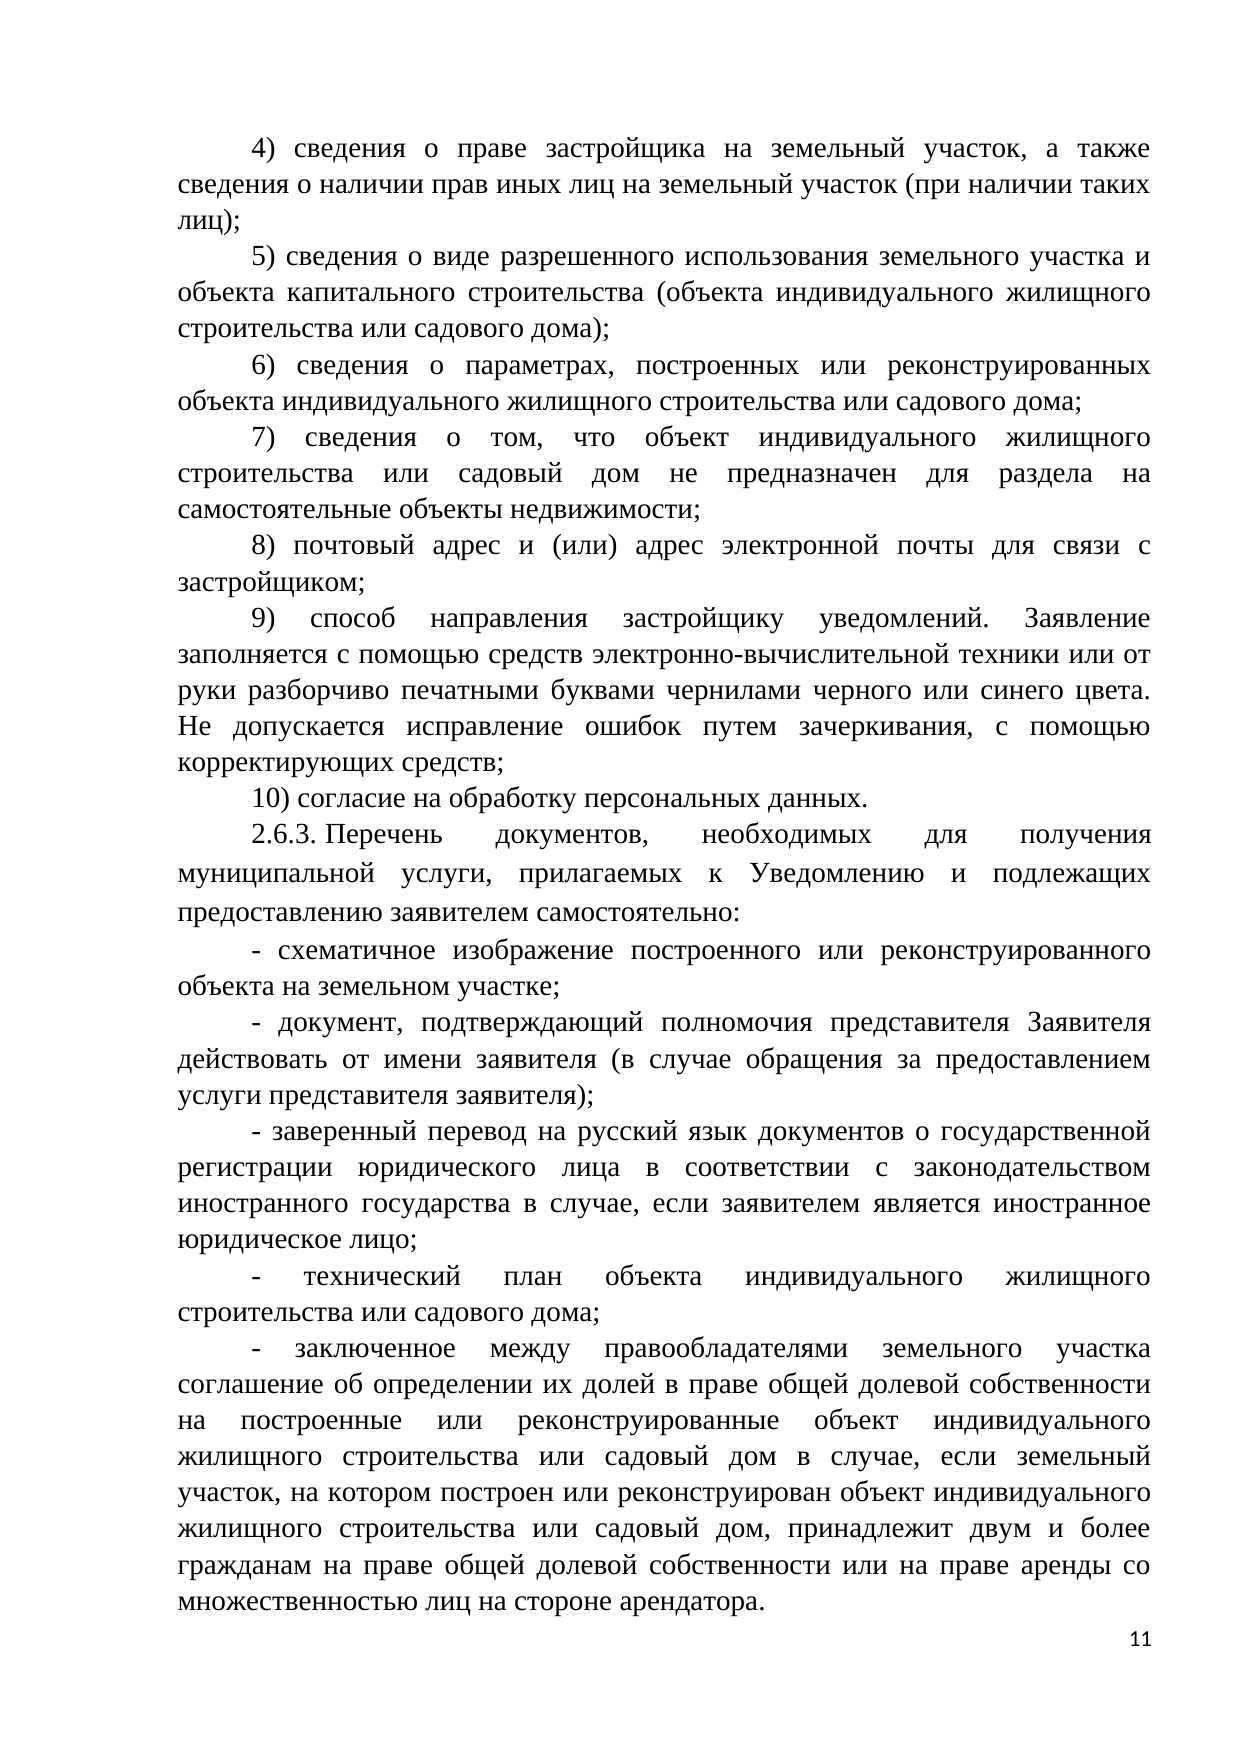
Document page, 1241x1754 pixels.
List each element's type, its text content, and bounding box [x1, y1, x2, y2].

list - схематичное изображение построенного или реконструированного объекта на земельном участке; [177, 932, 1152, 1002]
list - заверенный перевод на русский язык документов о государственной регистрации юридического лица в соответствии с законодательством иностранного государства в случае, если заявителем является иностранное юридическое лицо; [177, 1113, 1152, 1255]
text 10) согласие на обработку персональных данных. [177, 781, 1152, 814]
text 9) способ направления застройщику уведомлений. Заявление заполняется с помощью средств электронно-вычислительной техники или от руки разборчиво печатными буквами чернилами черного или синего цвета. Не допускается исправление ошибок путем зачеркивания, с помощью корректирующих средств; [177, 600, 1152, 778]
text 4) сведения о праве застройщика на земельный участок, а также сведения о наличии прав иных лиц на земельный участок (при наличии таких лиц); [177, 130, 1152, 236]
text 8) почтовый адрес и (или) адрес электронной почты для связи с застройщиком; [177, 527, 1152, 597]
list - заключенное между правообладателями земельного участка соглашение об определении их долей в праве общей долевой собственности на построенные или реконструированные объект индивидуального жилищного строительства или садовый дом в случае, если земельный участок, на котором построен или реконструирован объект индивидуального жилищного строительства или садовый дом, принадлежит двум и более гражданам на праве общей долевой собственности или на праве аренды со множественностью лиц на стороне арендатора. [177, 1330, 1152, 1616]
list - документ, подтверждающий полномочия представителя Заявителя действовать от имени заявителя (в случае обращения за предоставлением услуги представителя заявителя); [177, 1004, 1152, 1110]
list - технический план объекта индивидуального жилищного строительства или садового дома; [177, 1258, 1152, 1327]
text 5) сведения о виде разрешенного использования земельного участка и объекта капитального строительства (объекта индивидуального жилищного строительства или садового дома); [177, 238, 1152, 344]
list Перечень документов, необходимых для получения муниципальной услуги, прилагаемых к Уведомлению и подлежащих предоставлению заявителем самостоятельно: [177, 817, 1152, 927]
text 6) сведения о параметрах, построенных или реконструированных объекта индивидуального жилищного строительства или садового дома; [177, 347, 1152, 416]
text 7) сведения о том, что объект индивидуального жилищного строительства или садовый дом не предназначен для раздела на самостоятельные объекты недвижимости; [177, 419, 1152, 525]
